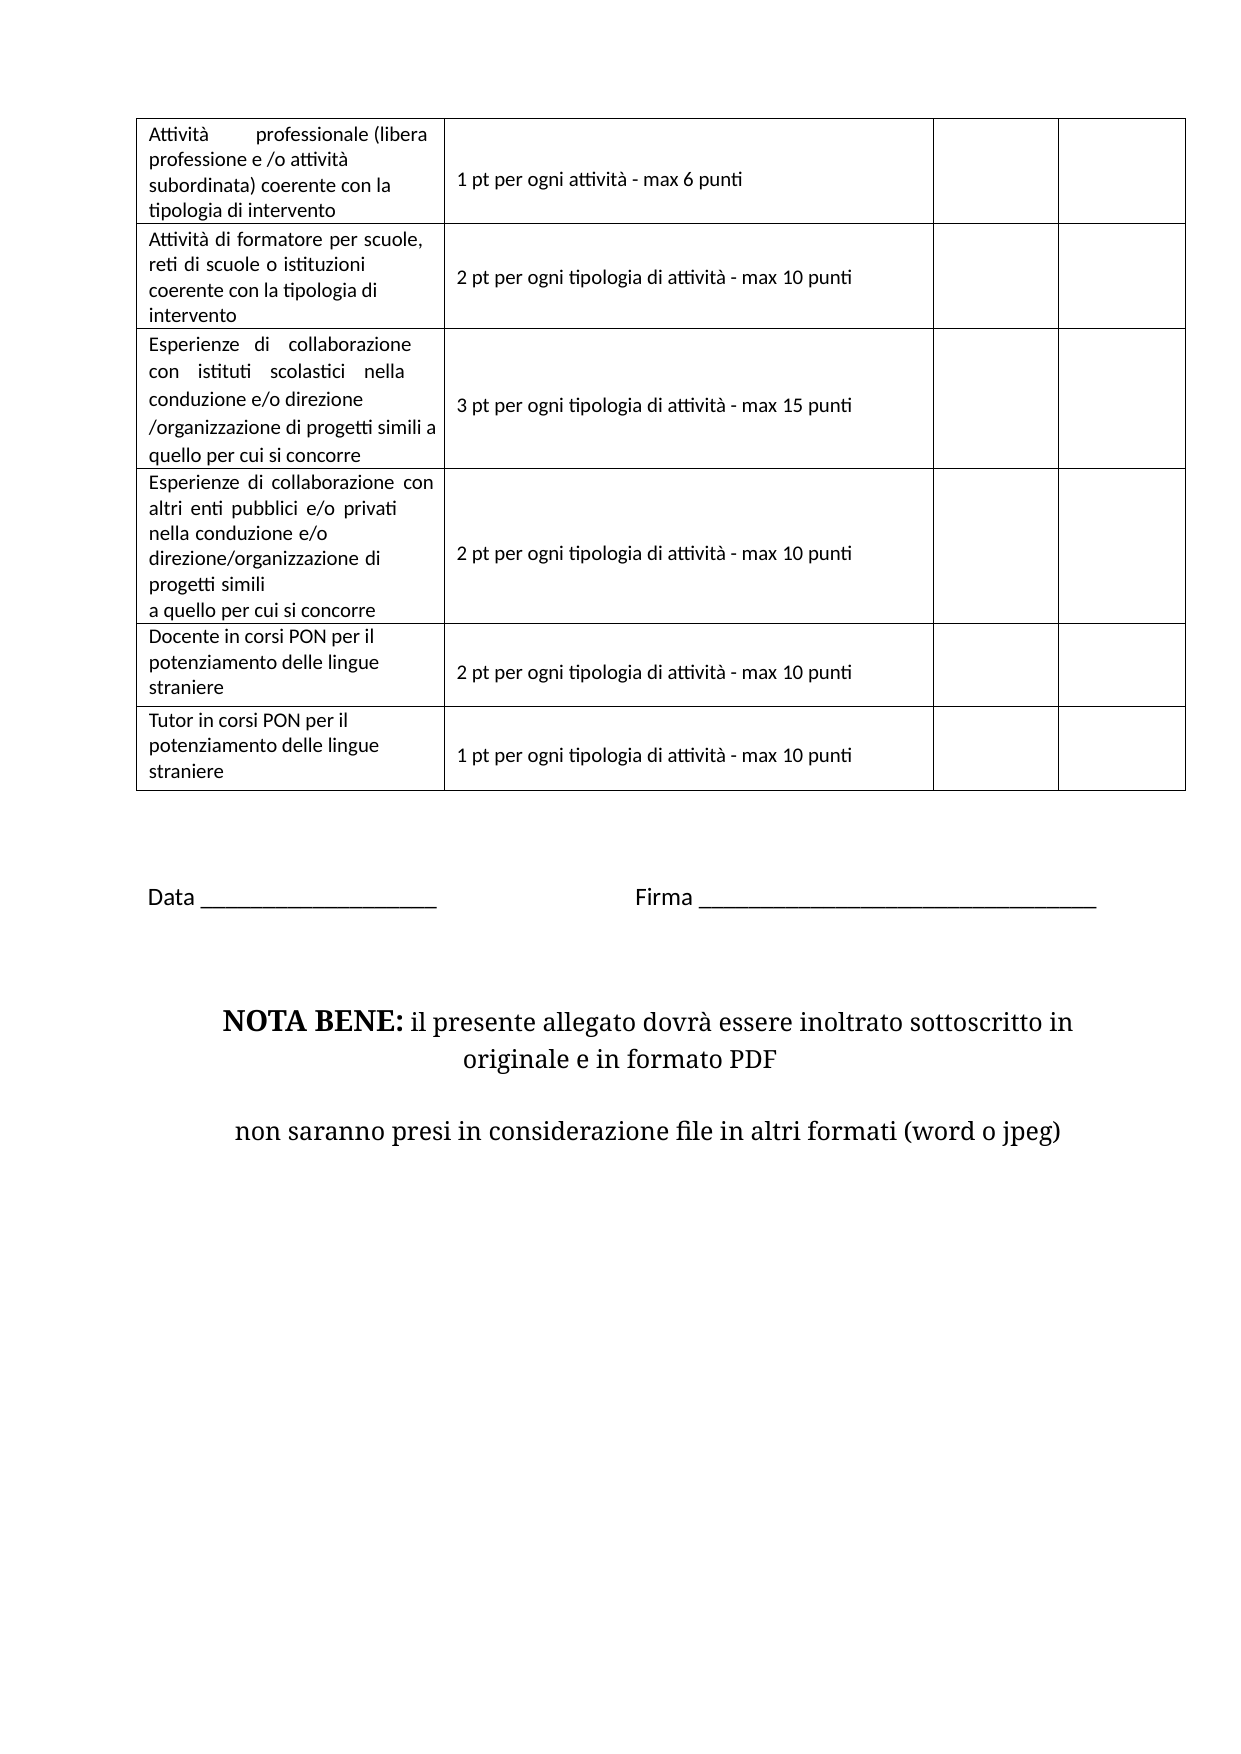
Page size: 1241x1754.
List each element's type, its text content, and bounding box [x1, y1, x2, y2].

table_cell [934, 224, 1058, 328]
text Data ___________________ Firma ________________________________ [148, 881, 1167, 911]
table_cell Esperienze di collaborazione con istituti scolastici nella conduzione e/o direzione /organizzazione di progetti simili a quello per cui si concorre [137, 329, 444, 468]
table_cell [934, 624, 1058, 706]
table_cell Tutor in corsi PON per il potenziamento delle lingue straniere [137, 707, 444, 790]
table_cell [934, 329, 1058, 468]
table_cell [1059, 707, 1185, 790]
table_cell 2 pt per ogni tipologia di attività - max 10 punti [445, 224, 933, 328]
table_cell [1059, 469, 1185, 622]
text non saranno presi in considerazione file in altri formati (word o jpeg) [118, 1114, 1122, 1148]
table_cell 3 pt per ogni tipologia di attività - max 15 punti [445, 329, 933, 468]
table_cell [934, 707, 1058, 790]
table_cell Docente in corsi PON per il potenziamento delle lingue straniere [137, 624, 444, 706]
table_cell [934, 119, 1058, 223]
table_cell [1059, 224, 1185, 328]
table_cell Attività di formatore per scuole, reti di scuole o istituzioni coerente con la tipologia di intervento [137, 224, 444, 328]
table_cell [1059, 624, 1185, 706]
table_cell [1059, 119, 1185, 223]
table_cell 1 pt per ogni tipologia di attività - max 10 punti [445, 707, 933, 790]
table_cell 1 pt per ogni attività - max 6 punti [445, 119, 933, 223]
table_cell 2 pt per ogni tipologia di attività - max 10 punti [445, 624, 933, 706]
table_cell [934, 469, 1058, 622]
table_cell Attività professionale (libera professione e /o attività subordinata) coerente con la tipologia di intervento [137, 119, 444, 223]
table_cell 2 pt per ogni tipologia di attività - max 10 punti [445, 469, 933, 622]
table_cell Esperienze di collaborazione con altri enti pubblici e/o privati nella conduzione e/o direzione/organizzazione di progetti simili a quello per cui si concorre [137, 469, 444, 622]
table_cell [1059, 329, 1185, 468]
text NOTA BENE: il presente allegato dovrà essere inoltrato sottoscritto in originale e in formato PDF [118, 1000, 1122, 1076]
